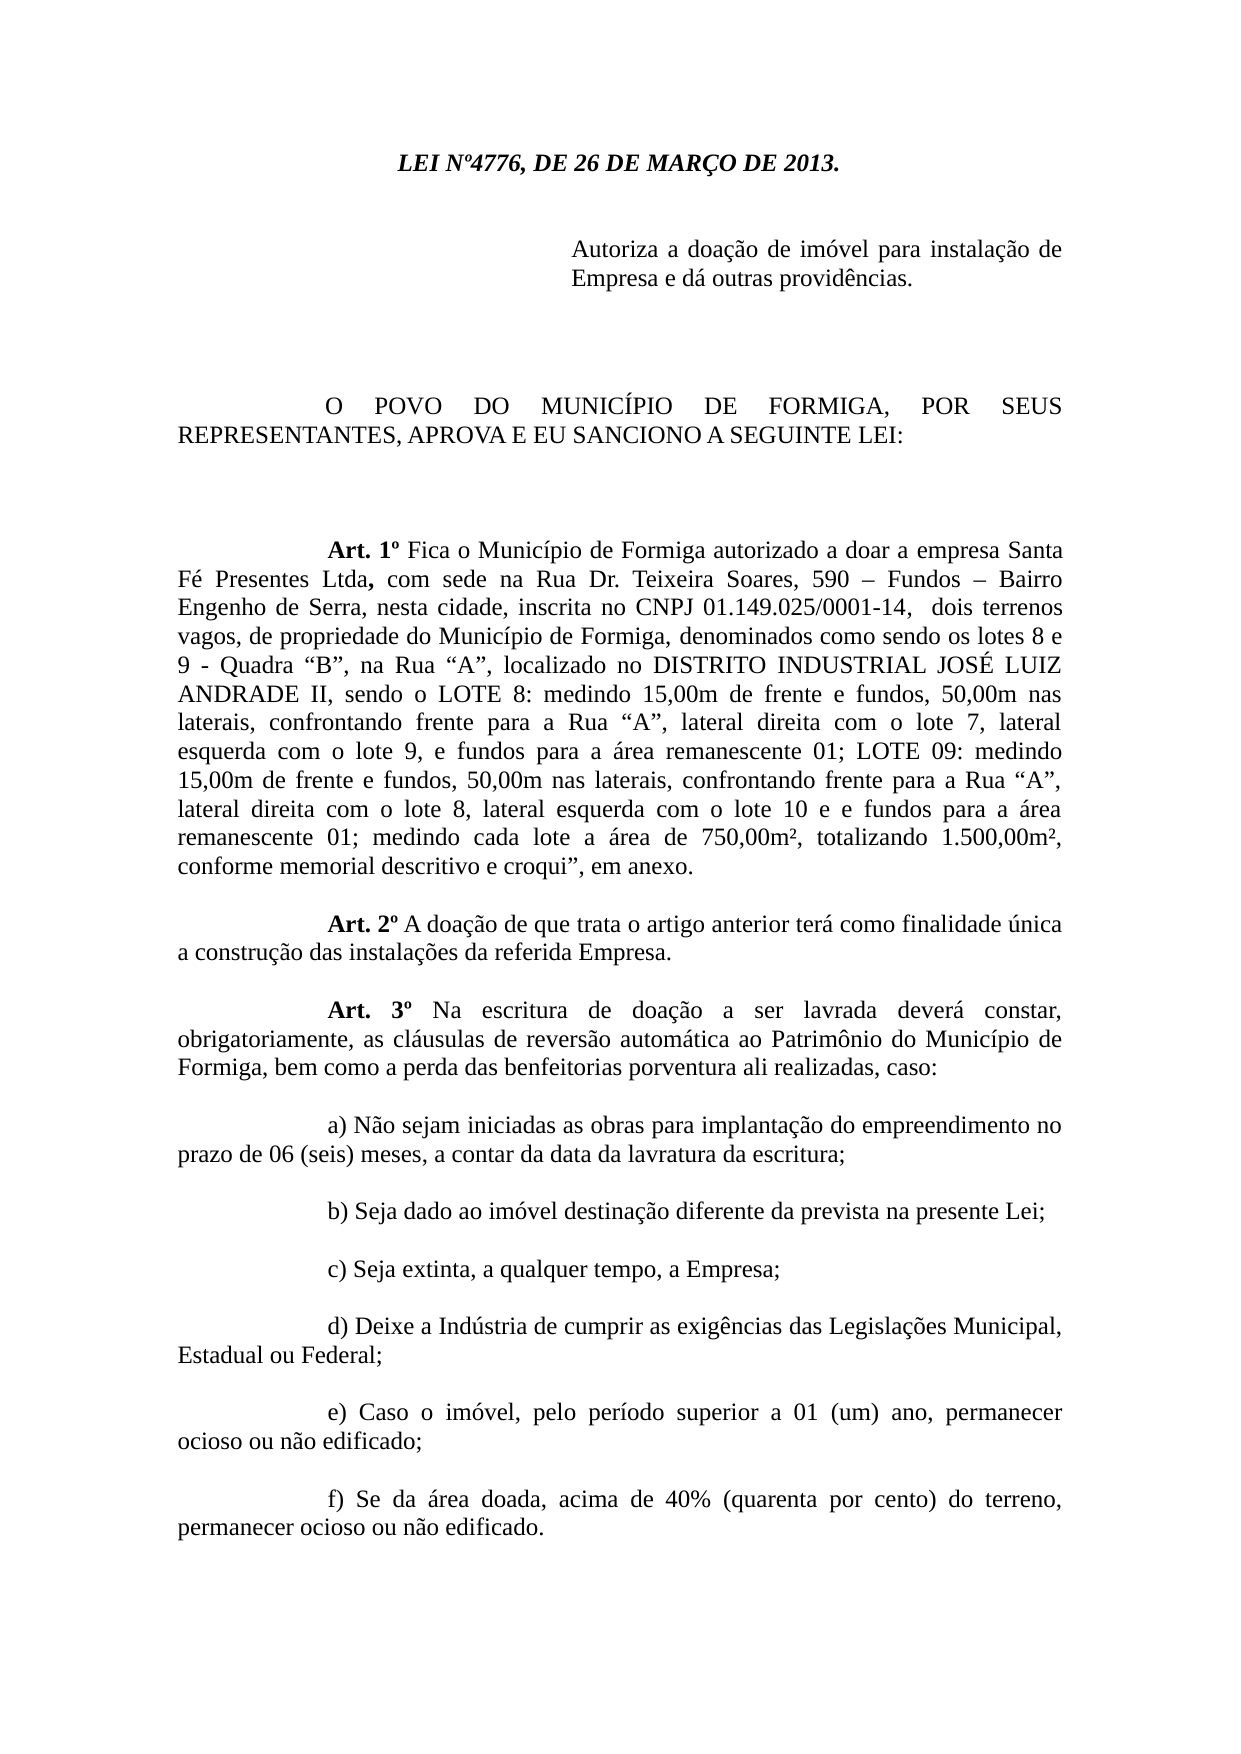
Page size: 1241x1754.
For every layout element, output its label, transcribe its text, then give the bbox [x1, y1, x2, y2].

text f) Se da área doada, acima de 40% (quarenta por cento) do terreno, permanecer ocioso ou não edificado. [177, 1484, 1063, 1541]
text Autoriza a doação de imóvel para instalação de Empresa e dá outras providências. [571, 234, 1063, 291]
text a) Não sejam iniciadas as obras para implantação do empreendimento no prazo de 06 (seis) meses, a contar da data da lavratura da escritura; [177, 1110, 1063, 1167]
text b) Seja dado ao imóvel destinação diferente da prevista na presente Lei; [177, 1196, 1063, 1225]
text O POVO DO MUNICÍPIO DE FORMIGA, POR SEUS REPRESENTANTES, APROVA E EU SANCIONO A SEGUINTE LEI: [177, 391, 1063, 449]
text d) Deixe a Indústria de cumprir as exigências das Legislações Municipal, Estadual ou Federal; [177, 1311, 1063, 1369]
text LEI Nº4776, DE 26 DE MARÇO DE 2013. [177, 148, 1063, 176]
text Art. 1º Fica o Município de Formiga autorizado a doar a empresa Santa Fé Presentes Ltda, com sede na Rua Dr. Teixeira Soares, 590 – Fundos – Bairro Engenho de Serra, nesta cidade, inscrita no CNPJ 01.149.025/0001-14, dois terrenos vagos, de propriedade do Município de Formiga, denominados como sendo os lotes 8 e 9 - Quadra “B”, na Rua “A”, localizado no DISTRITO INDUSTRIAL JOSÉ LUIZ ANDRADE II, sendo o LOTE 8: medindo 15,00m de frente e fundos, 50,00m nas laterais, confrontando frente para a Rua “A”, lateral direita com o lote 7, lateral esquerda com o lote 9, e fundos para a área remanescente 01; LOTE 09: medindo 15,00m de frente e fundos, 50,00m nas laterais, confrontando frente para a Rua “A”, lateral direita com o lote 8, lateral esquerda com o lote 10 e e fundos para a área remanescente 01; medindo cada lote a área de 750,00m², totalizando 1.500,00m², conforme memorial descritivo e croqui”, em anexo. [177, 535, 1063, 880]
text c) Seja extinta, a qualquer tempo, a Empresa; [177, 1254, 1063, 1282]
text e) Caso o imóvel, pelo período superior a 01 (um) ano, permanecer ocioso ou não edificado; [177, 1397, 1063, 1455]
text Art. 2º A doação de que trata o artigo anterior terá como finalidade única a construção das instalações da referida Empresa. [177, 909, 1063, 966]
text Art. 3º Na escritura de doação a ser lavrada deverá constar, obrigatoriamente, as cláusulas de reversão automática ao Patrimônio do Município de Formiga, bem como a perda das benfeitorias porventura ali realizadas, caso: [177, 995, 1063, 1081]
